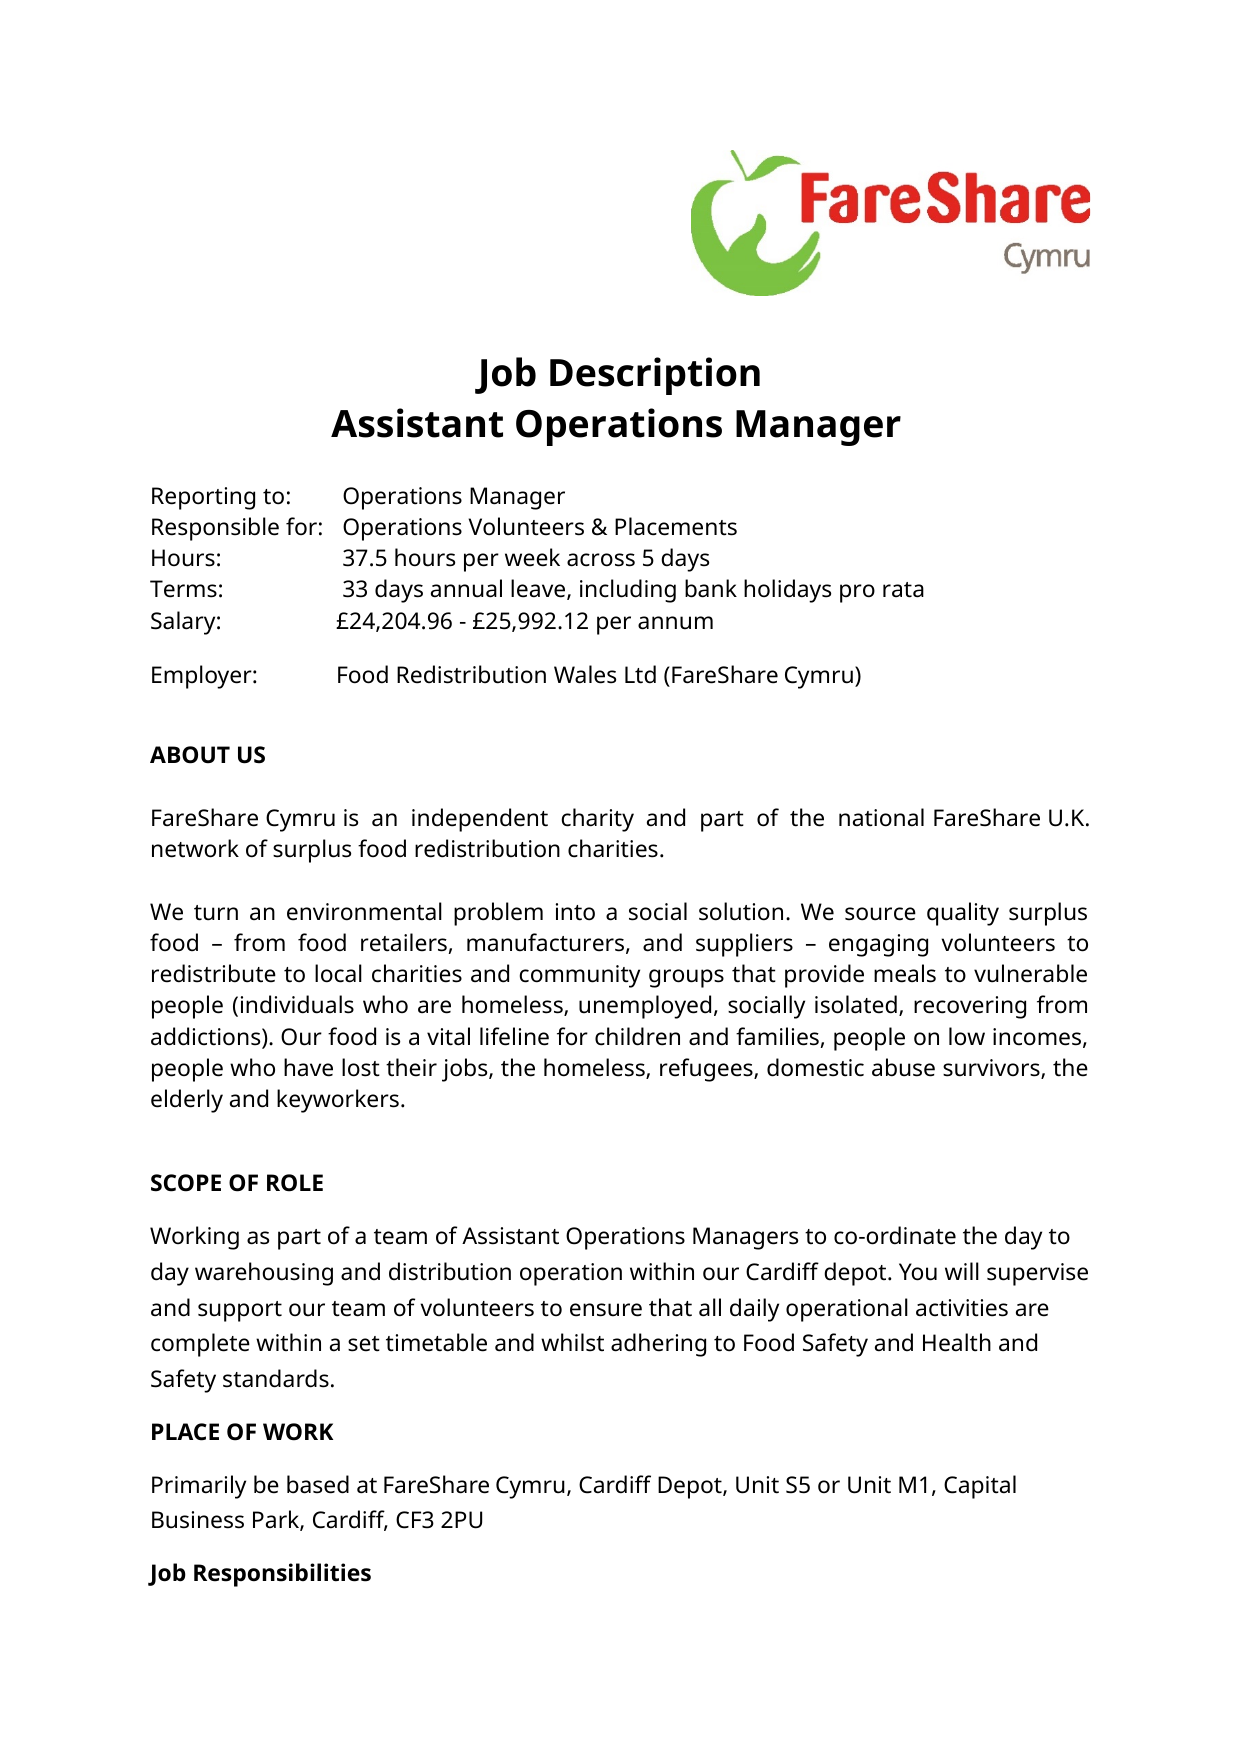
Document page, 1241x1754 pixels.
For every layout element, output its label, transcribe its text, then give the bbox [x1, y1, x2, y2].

text Assistant Operations Manager [150, 397, 1090, 448]
text Job Responsibilities [150, 1557, 1090, 1588]
text Working as part of a team of Assistant Operations Managers to co-ordinate the day to day warehousing and distribution operation within our Cardiff depot. You will supervise and support our team of volunteers to ensure that all daily operational activities are complete within a set timetable and whilst adhering to Food Safety and Health and Safety standards. [150, 1219, 1090, 1394]
text We turn an environmental problem into a social solution. We source quality surplus food – from food retailers, manufacturers, and suppliers – engaging volunteers to redistribute to local charities and community groups that provide meals to vulnerable people (individuals who are homeless, unemployed, socially isolated, recovering from addictions). Our food is a vital lifeline for children and families, people on low incomes, people who have lost their jobs, the homeless, refugees, domestic abuse survivors, the elderly and keyworkers. [150, 896, 1090, 1114]
text Hours: 37.5 hours per week across 5 days [150, 542, 1090, 573]
text Terms: 33 days annual leave, including bank holidays pro rata [150, 573, 1090, 604]
text FareShare Cymru is an independent charity and part of the national FareShare U.K. network of surplus food redistribution charities. [150, 802, 1090, 864]
picture [691, 150, 1091, 296]
text Reporting to: Operations Manager [150, 479, 1090, 511]
text Employer: Food Redistribution Wales Ltd (FareShare Cymru) [150, 657, 1090, 691]
text ABOUT US [150, 739, 1090, 771]
text PLACE OF WORK [150, 1416, 1090, 1447]
text Job Description [150, 346, 1090, 397]
text Primarily be based at FareShare Cymru, Cardiff Depot, Unit S5 or Unit M1, Capital Business Park, Cardiff, CF3 2PU [150, 1468, 1090, 1536]
text SCOPE OF ROLE [150, 1167, 1090, 1198]
text Salary: £24,204.96 - £25,992.12 per annum [150, 604, 1090, 636]
text Responsible for: Operations Volunteers & Placements [150, 511, 1090, 542]
